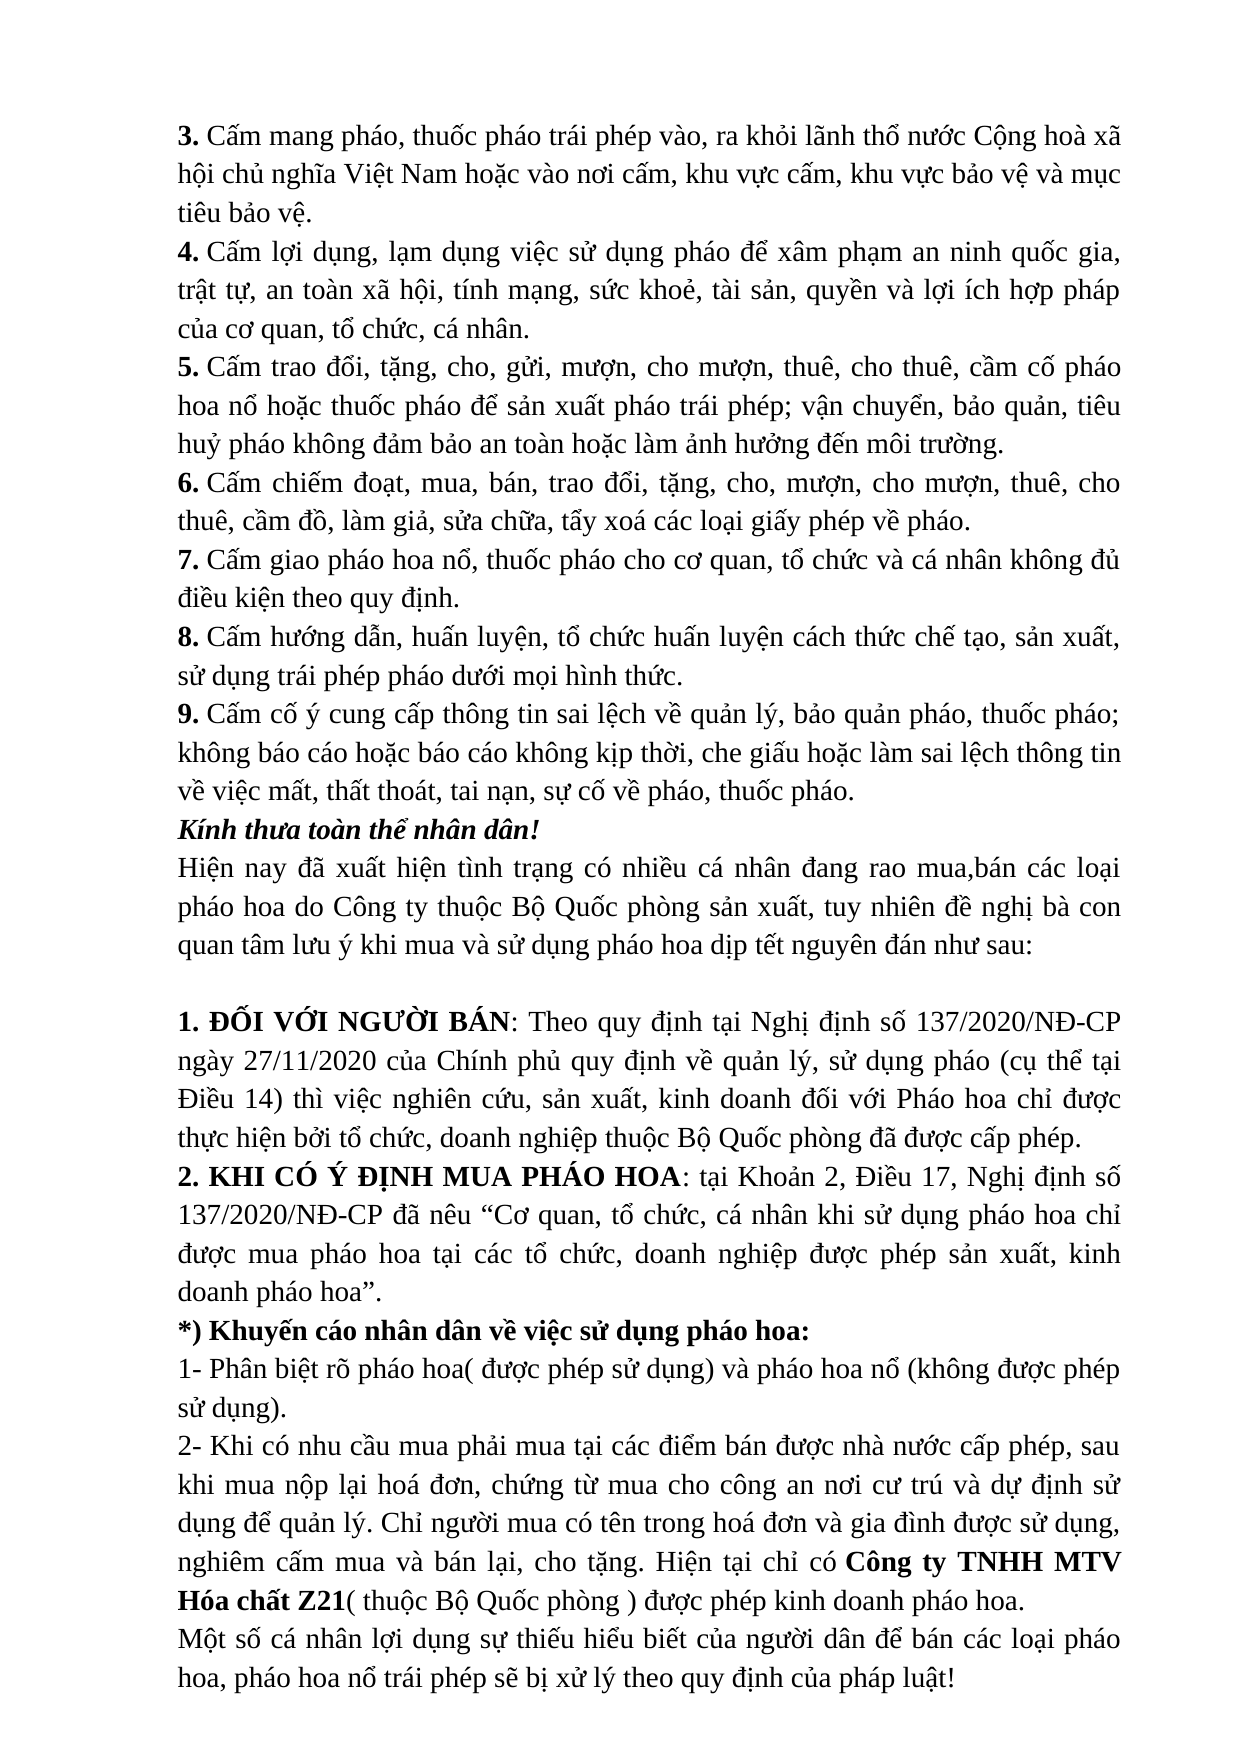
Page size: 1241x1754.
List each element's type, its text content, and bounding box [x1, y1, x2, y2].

text 2. KHI CÓ Ý ĐỊNH MUA PHÁO HOA: tại Khoản 2, Điều 17, Nghị định số 137/2020/NĐ-CP đã nêu “Cơ quan, tổ chức, cá nhân khi sử dụng pháo hoa chỉ được mua pháo hoa tại các tổ chức, doanh nghiệp được phép sản xuất, kinh doanh pháo hoa”. [177, 1159, 1122, 1308]
text Hiện nay đã xuất hiện tình trạng có nhiều cá nhân đang rao mua,bán các loại pháo hoa do Công ty thuộc Bộ Quốc phòng sản xuất, tuy nhiên đề nghị bà con quan tâm lưu ý khi mua và sử dụng pháo hoa dịp tết nguyên đán như sau: [177, 850, 1122, 961]
text Kính thưa toàn thể nhân dân! [177, 812, 1122, 845]
text 1- Phân biệt rõ pháo hoa( được phép sử dụng) và pháo hoa nổ (không được phép sử dụng). [177, 1351, 1122, 1423]
text Một số cá nhân lợi dụng sự thiếu hiểu biết của người dân để bán các loại pháo hoa, pháo hoa nổ trái phép sẽ bị xử lý theo quy định của pháp luật! [177, 1621, 1122, 1693]
text *) Khuyến cáo nhân dân về việc sử dụng pháo hoa: [177, 1313, 1122, 1346]
text 3. Cấm mang pháo, thuốc pháo trái phép vào, ra khỏi lãnh thổ nước Cộng hoà xã hội chủ nghĩa Việt Nam hoặc vào nơi cấm, khu vực cấm, khu vực bảo vệ và mục tiêu bảo vệ. [177, 118, 1122, 229]
text 4. Cấm lợi dụng, lạm dụng việc sử dụng pháo để xâm phạm an ninh quốc gia, trật tự, an toàn xã hội, tính mạng, sức khoẻ, tài sản, quyền và lợi ích hợp pháp của cơ quan, tổ chức, cá nhân. [177, 234, 1122, 344]
text 6. Cấm chiếm đoạt, mua, bán, trao đổi, tặng, cho, mượn, cho mượn, thuê, cho thuê, cầm đồ, làm giả, sửa chữa, tẩy xoá các loại giấy phép về pháo. [177, 465, 1122, 537]
text 5. Cấm trao đổi, tặng, cho, gửi, mượn, cho mượn, thuê, cho thuê, cầm cố pháo hoa nổ hoặc thuốc pháo để sản xuất pháo trái phép; vận chuyển, bảo quản, tiêu huỷ pháo không đảm bảo an toàn hoặc làm ảnh hưởng đến môi trường. [177, 349, 1122, 460]
text 8. Cấm hướng dẫn, huấn luyện, tổ chức huấn luyện cách thức chế tạo, sản xuất, sử dụng trái phép pháo dưới mọi hình thức. [177, 619, 1122, 691]
text 9. Cấm cố ý cung cấp thông tin sai lệch về quản lý, bảo quản pháo, thuốc pháo; không báo cáo hoặc báo cáo không kịp thời, che giấu hoặc làm sai lệch thông tin về việc mất, thất thoát, tai nạn, sự cố về pháo, thuốc pháo. [177, 696, 1122, 807]
text 1. ĐỐI VỚI NGƯỜI BÁN: Theo quy định tại Nghị định số 137/2020/NĐ-CP ngày 27/11/2020 của Chính phủ quy định về quản lý, sử dụng pháo (cụ thể tại Điều 14) thì việc nghiên cứu, sản xuất, kinh doanh đối với Pháo hoa chỉ được thực hiện bởi tổ chức, doanh nghiệp thuộc Bộ Quốc phòng đã được cấp phép. [177, 1004, 1122, 1154]
text 7. Cấm giao pháo hoa nổ, thuốc pháo cho cơ quan, tổ chức và cá nhân không đủ điều kiện theo quy định. [177, 542, 1122, 614]
text 2- Khi có nhu cầu mua phải mua tại các điểm bán được nhà nước cấp phép, sau khi mua nộp lại hoá đơn, chứng từ mua cho công an nơi cư trú và dự định sử dụng để quản lý. Chỉ người mua có tên trong hoá đơn và gia đình được sử dụng, nghiêm cấm mua và bán lại, cho tặng. Hiện tại chỉ có Công ty TNHH MTV Hóa chất Z21( thuộc Bộ Quốc phòng ) được phép kinh doanh pháo hoa. [177, 1428, 1122, 1616]
